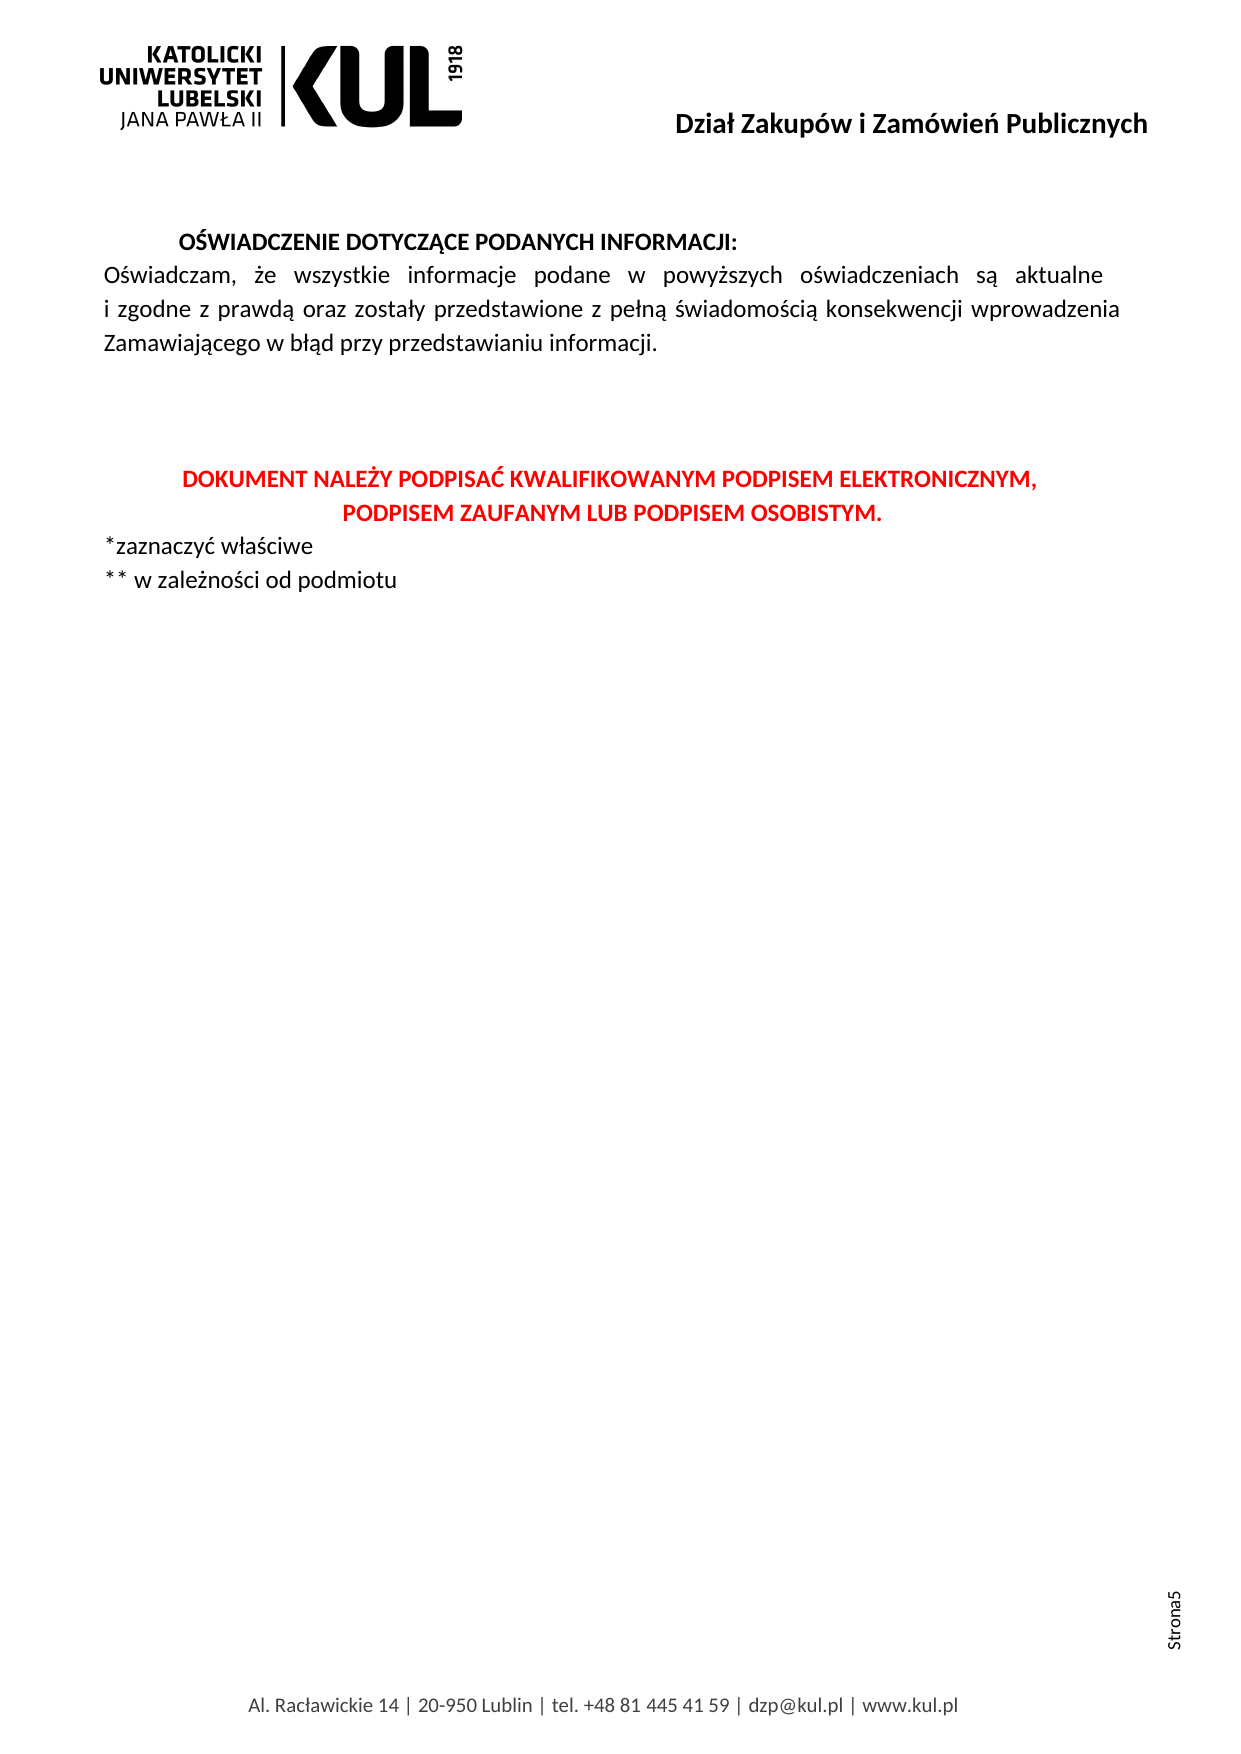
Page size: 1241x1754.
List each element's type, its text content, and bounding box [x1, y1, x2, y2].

text DOKUMENT NALEŻY PODPISAĆ KWALIFIKOWANYM PODPISEM ELEKTRONICZNYM, PODPISEM ZAUFANYM LUB PODPISEM OSOBISTYM. [103, 463, 1122, 527]
text ** w zależności od podmiotu [103, 564, 1122, 595]
picture [15, 0, 1241, 138]
text Oświadczam, że wszystkie informacje podane w powyższych oświadczeniach są aktualne i zgodne z prawdą oraz zostały przedstawione z pełną świadomością konsekwencji wprowadzenia Zamawiającego w błąd przy przedstawianiu informacji. [103, 260, 1122, 358]
text OŚWIADCZENIE DOTYCZĄCE PODANYCH INFORMACJI: [178, 226, 1122, 256]
text *zaznaczyć właściwe [103, 531, 1122, 561]
picture [804, 121, 810, 130]
